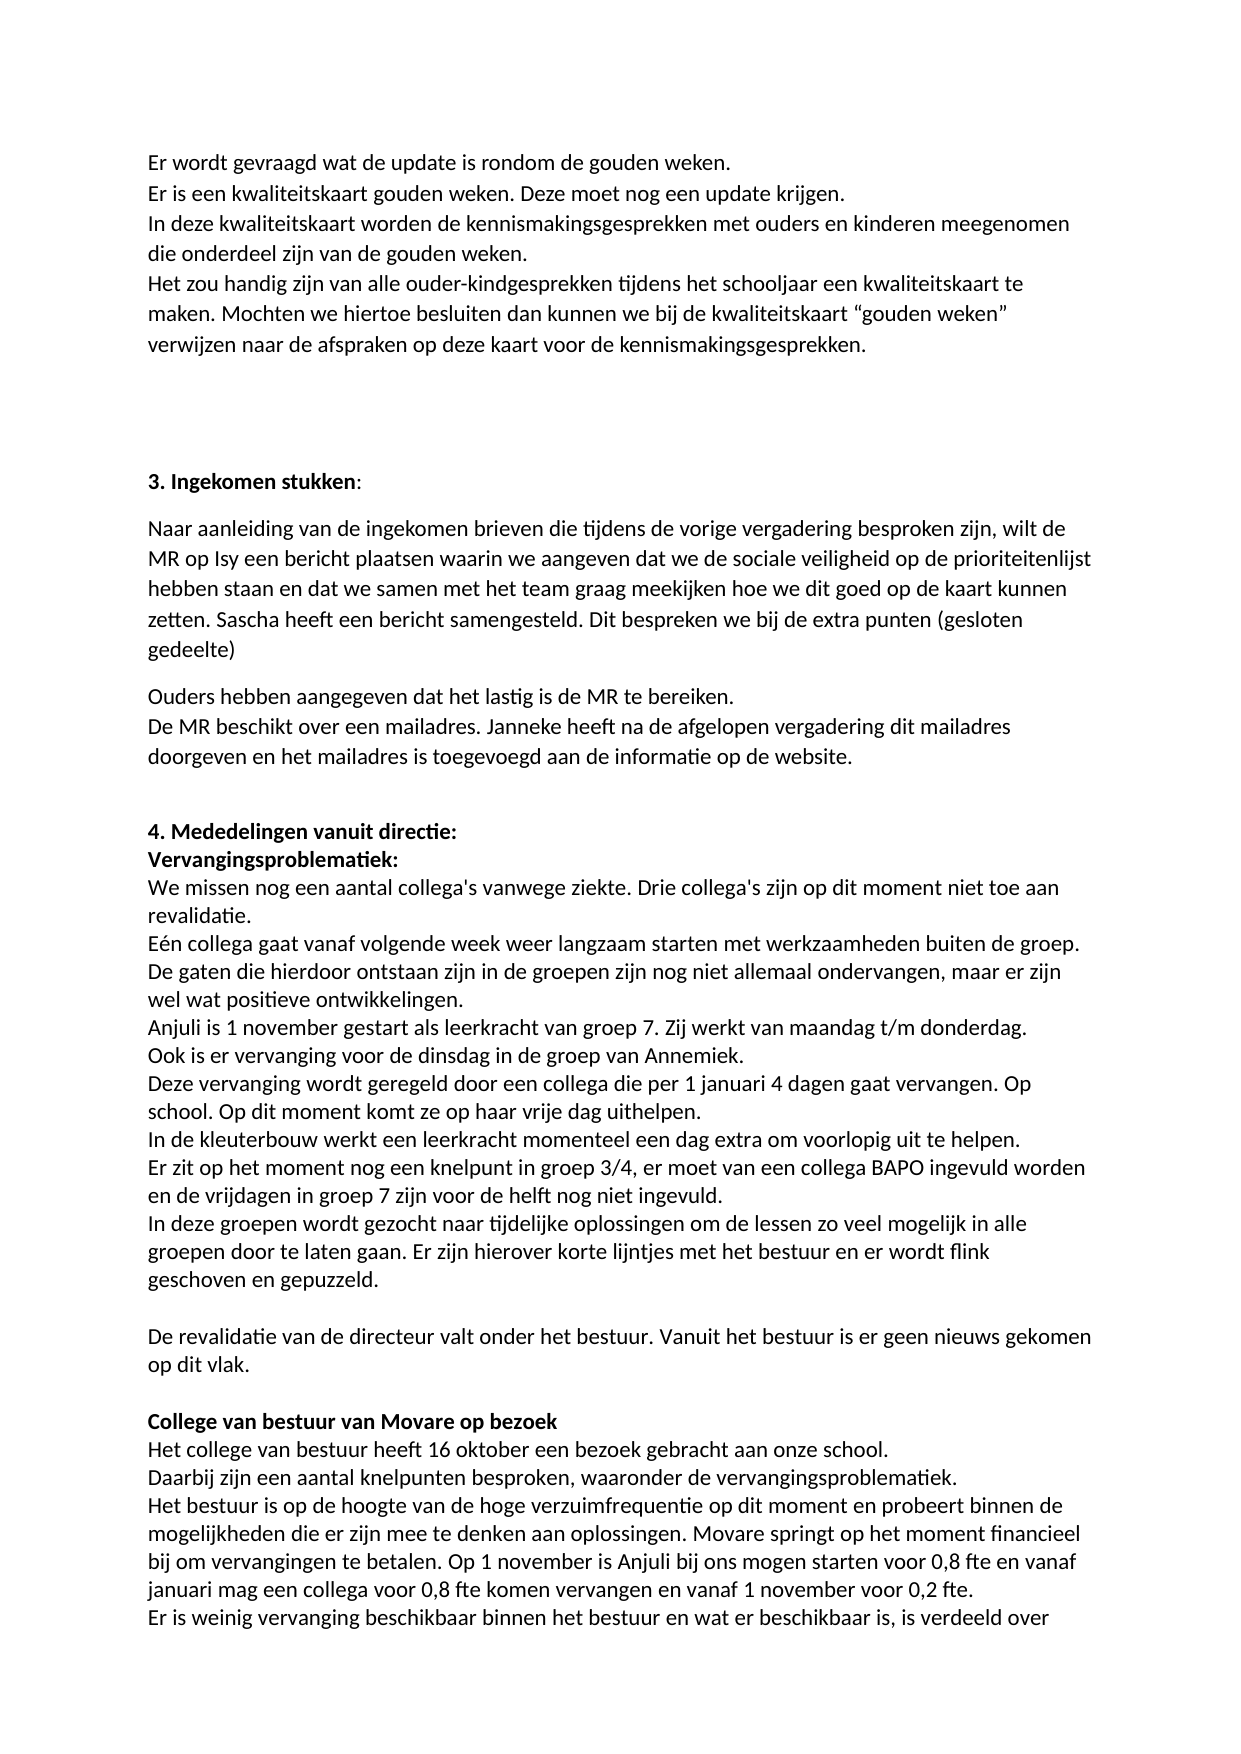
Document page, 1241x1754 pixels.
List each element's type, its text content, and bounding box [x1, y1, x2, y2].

text 3. Ingekomen stukken: [148, 437, 1093, 495]
text Ouders hebben aangegeven dat het lastig is de MR te bereiken. De MR beschikt over een mailadres. Janneke heeft na de afgelopen vergadering dit mailadres doorgeven en het mailadres is toegevoegd aan de informatie op de website. [148, 682, 1093, 770]
text Naar aanleiding van de ingekomen brieven die tijdens de vorige vergadering besproken zijn, wilt de MR op Isy een bericht plaatsen waarin we aangeven dat we de sociale veiligheid op de prioriteitenlijst hebben staan en dat we samen met het team graag meekijken hoe we dit goed op de kaart kunnen zetten. Sascha heeft een bericht samengesteld. Dit bespreken we bij de extra punten (gesloten gedeelte) [148, 514, 1093, 663]
text Vervangingsproblematiek: We missen nog een aantal collega's vanwege ziekte. Drie collega's zijn op dit moment niet toe aan revalidatie. Eén collega gaat vanaf volgende week weer langzaam starten met werkzaamheden buiten de groep. De gaten die hierdoor ontstaan zijn in de groepen zijn nog niet allemaal ondervangen, maar er zijn wel wat positieve ontwikkelingen. Anjuli is 1 november gestart als leerkracht van groep 7. Zij werkt van maandag t/m donderdag. Ook is er vervanging voor de dinsdag in de groep van Annemiek. Deze vervanging wordt geregeld door een collega die per 1 januari 4 dagen gaat vervangen. Op school. Op dit moment komt ze op haar vrije dag uithelpen. In de kleuterbouw werkt een leerkracht momenteel een dag extra om voorlopig uit te helpen. Er zit op het moment nog een knelpunt in groep 3/4, er moet van een collega BAPO ingevuld worden en de vrijdagen in groep 7 zijn voor de helft nog niet ingevuld. In deze groepen wordt gezocht naar tijdelijke oplossingen om de lessen zo veel mogelijk in alle groepen door te laten gaan. Er zijn hierover korte lijntjes met het bestuur en er wordt flink geschoven en gepuzzeld. De revalidatie van de directeur valt onder het bestuur. Vanuit het bestuur is er geen nieuws gekomen op dit vlak. [148, 845, 1093, 1407]
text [148, 1407, 1093, 1631]
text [148, 118, 1093, 418]
text 4. Mededelingen vanuit directie: [148, 817, 1093, 845]
